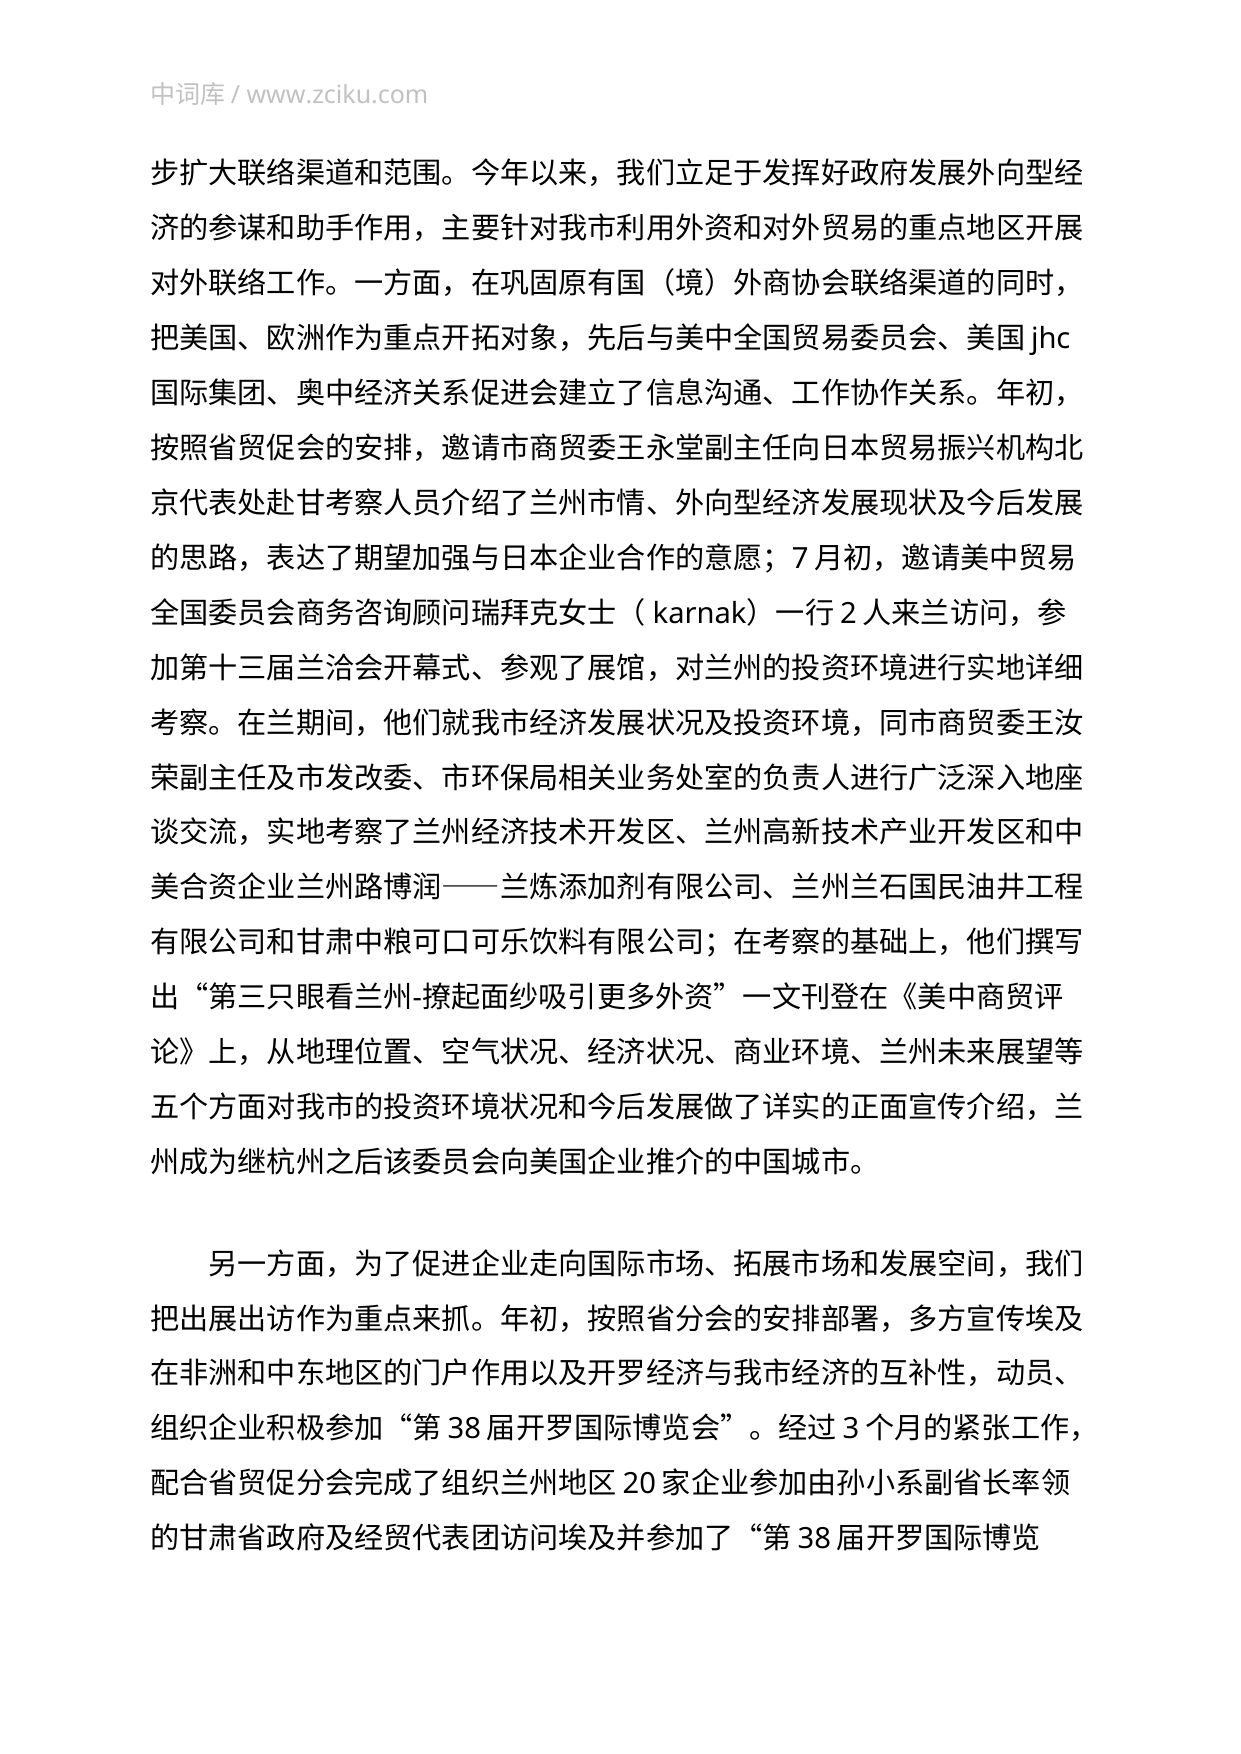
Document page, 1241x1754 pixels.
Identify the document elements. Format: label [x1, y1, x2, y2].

text [150, 1240, 1090, 1557]
text [150, 150, 1090, 1181]
